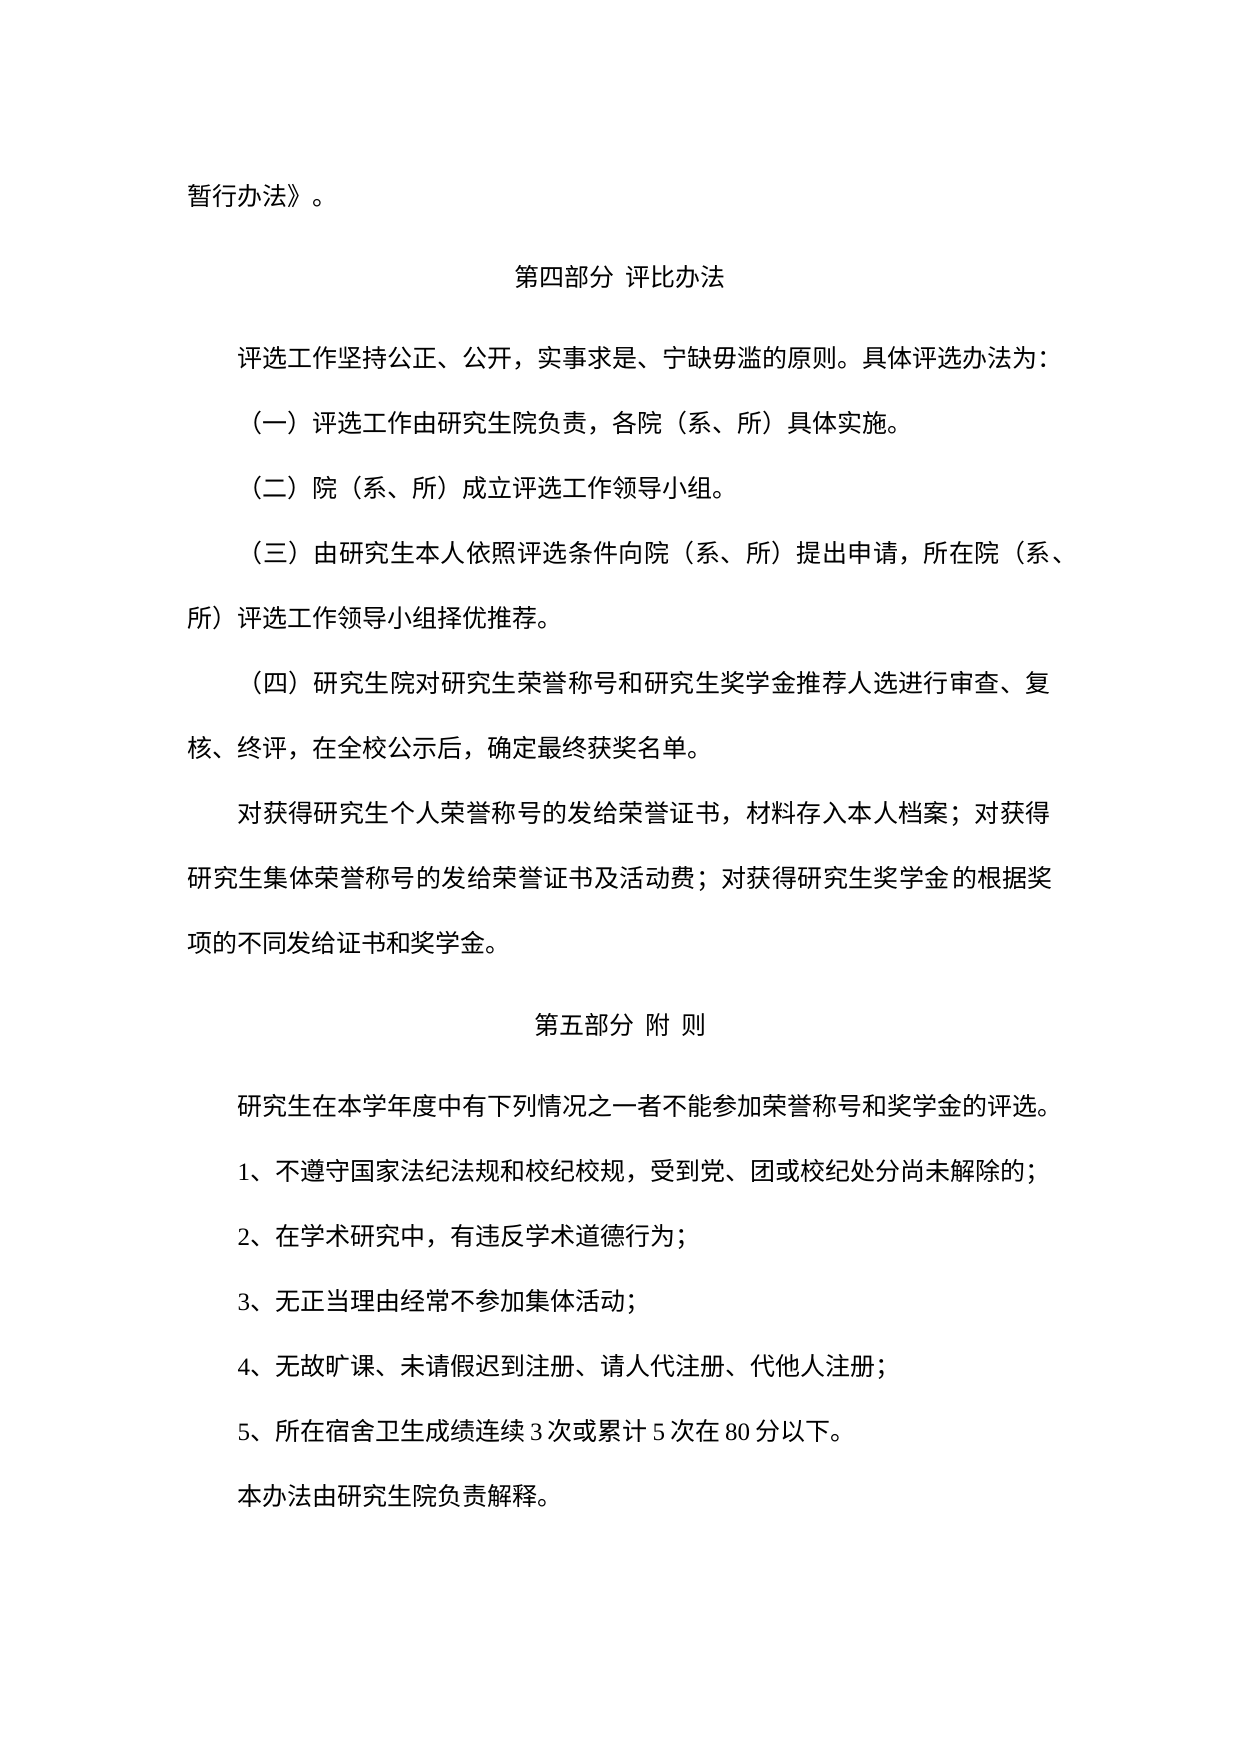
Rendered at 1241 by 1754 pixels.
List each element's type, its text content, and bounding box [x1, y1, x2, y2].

text （三）由研究生本人依照评选条件向院（系、所）提出申请，所在院（系、所）评选工作领导小组择优推荐。 [187, 519, 1053, 649]
text （二）院（系、所）成立评选工作领导小组。 [187, 454, 1053, 519]
text 对获得研究生个人荣誉称号的发给荣誉证书，材料存入本人档案；对获得研究生集体荣誉称号的发给荣誉证书及活动费；对获得研究生奖学金的根据奖项的不同发给证书和奖学金。 [187, 779, 1053, 974]
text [187, 162, 1053, 227]
text 研究生在本学年度中有下列情况之一者不能参加荣誉称号和奖学金的评选。 [187, 1072, 1053, 1137]
text 1、不遵守国家法纪法规和校纪校规，受到党、团或校纪处分尚未解除的； [187, 1137, 1053, 1202]
text 评选工作坚持公正、公开，实事求是、宁缺毋滥的原则。具体评选办法为： [187, 324, 1053, 389]
text 4、无故旷课、未请假迟到注册、请人代注册、代他人注册； [187, 1332, 1053, 1397]
text 第四部分 评比办法 [187, 243, 1053, 308]
text （四）研究生院对研究生荣誉称号和研究生奖学金推荐人选进行审查、复核、终评，在全校公示后，确定最终获奖名单。 [187, 649, 1053, 779]
text （一）评选工作由研究生院负责，各院（系、所）具体实施。 [187, 389, 1053, 454]
text 3、无正当理由经常不参加集体活动； [187, 1267, 1053, 1332]
text 本办法由研究生院负责解释。 [187, 1462, 1053, 1527]
text 5、所在宿舍卫生成绩连续3次或累计5次在80分以下。 [187, 1397, 1053, 1462]
text 第五部分 附 则 [187, 991, 1053, 1056]
text 2、在学术研究中，有违反学术道德行为； [187, 1202, 1053, 1267]
